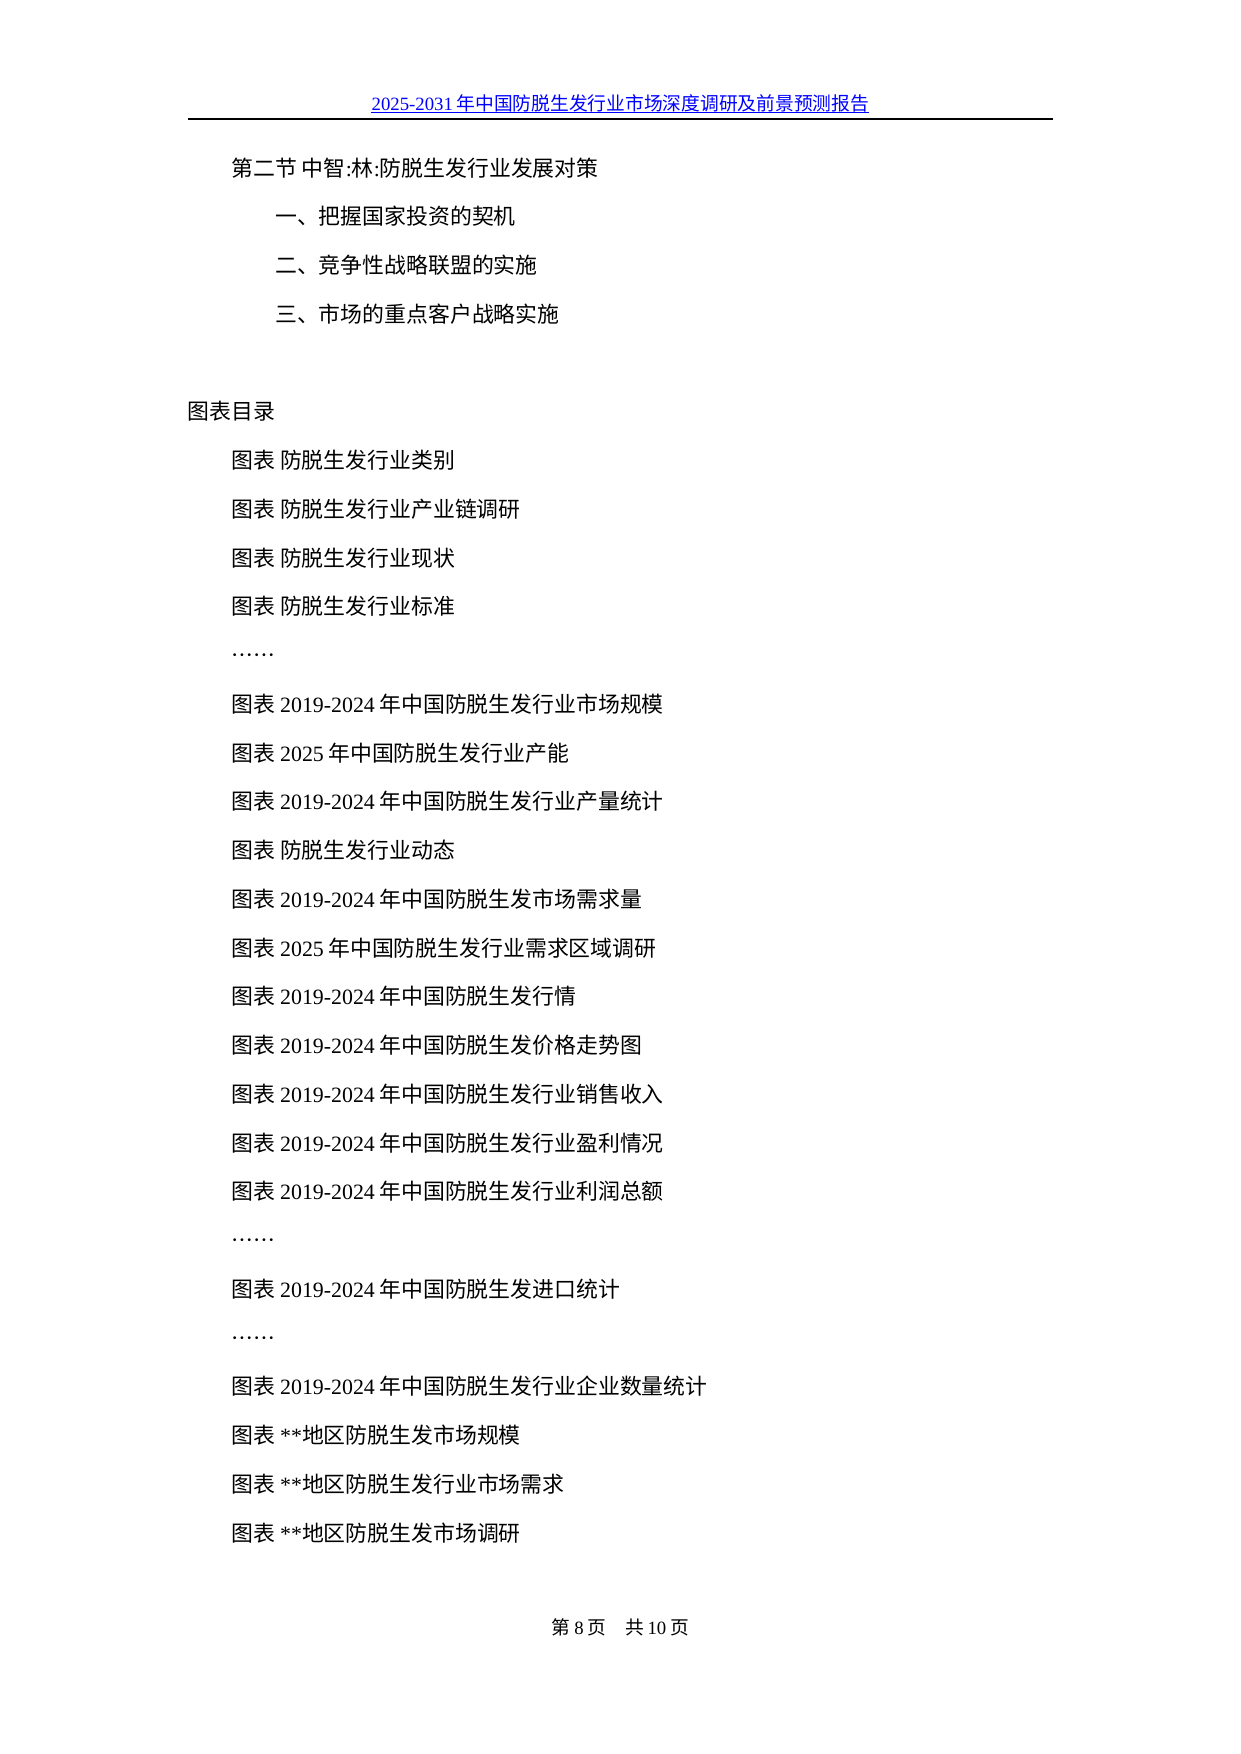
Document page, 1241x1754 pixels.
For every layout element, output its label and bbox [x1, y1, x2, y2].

text [187, 150, 1053, 1548]
